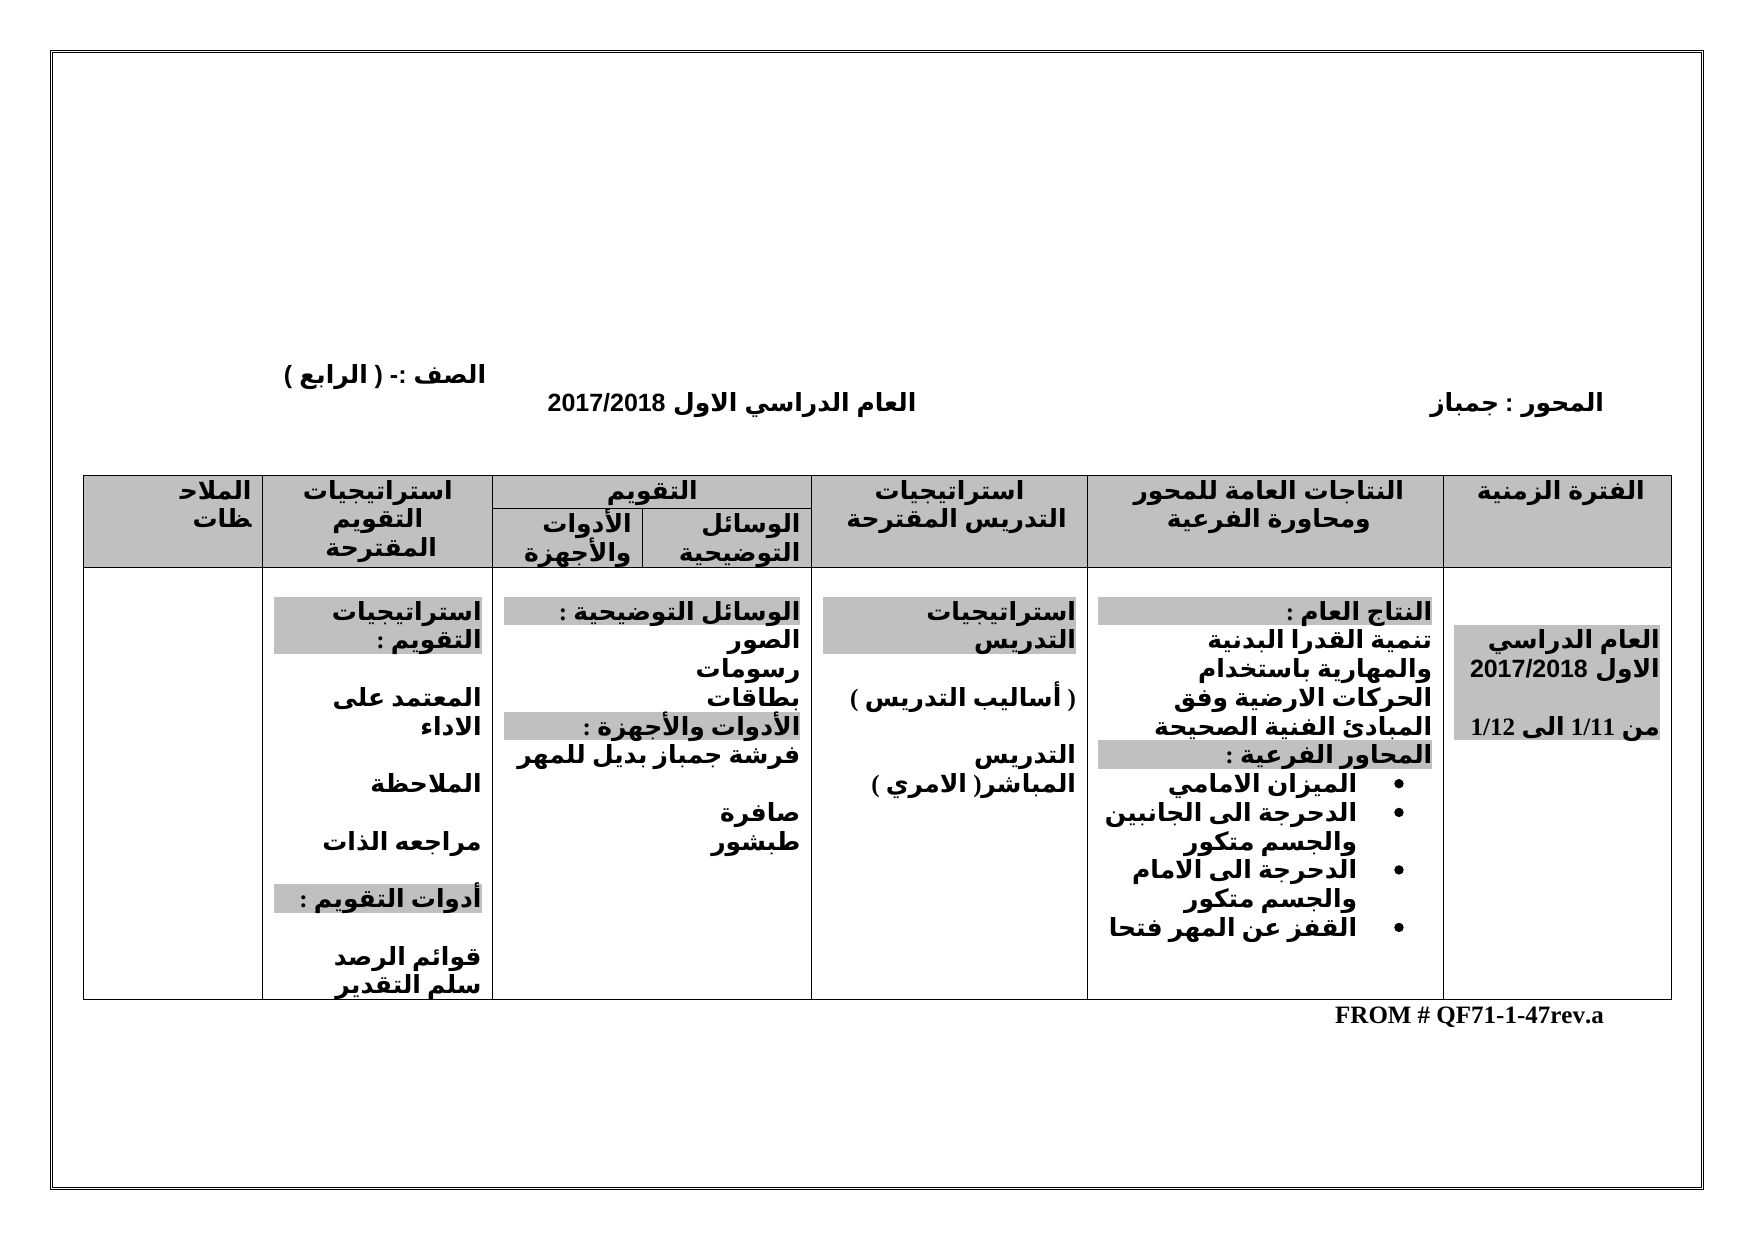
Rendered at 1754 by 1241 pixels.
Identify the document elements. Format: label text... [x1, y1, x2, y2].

table_cell النتاج العام : تنمية القدرا البدنية والمهارية باستخدام الحركات الارضية وفق المبادئ الفنية الصحيحة المحاور الفرعية : الميزان الامامي الدحرجة الى الجانبين والجسم متكور الدحرجة الى الامام والجسم متكور القفز عن المهر فتحا [1088, 568, 1443, 999]
table_cell [84, 568, 262, 999]
table_header الملاحظات [84, 476, 262, 567]
table_cell الوسائل التوضيحية [643, 509, 811, 567]
table_cell الوسائل التوضيحية : الصور رسومات بطاقات الأدوات والأجهزة : فرشة جمباز بديل للمهر صافرة طبشور [493, 568, 811, 999]
text الصف :- ( الرابع ) [150, 360, 1604, 388]
text FROM # QF71-1-47rev.a [150, 1000, 1604, 1029]
table_header استراتيجيات التقويم المقترحة [263, 476, 492, 567]
table_header التقويم [493, 476, 811, 508]
table_header استراتيجيات التدريس المقترحة [812, 476, 1087, 567]
table_header النتاجات العامة للمحور ومحاورة الفرعية [1088, 476, 1443, 567]
table_cell الأدوات والأجهزة [493, 509, 642, 567]
table_cell استراتيجيات التدريس ( أساليب التدريس ) التدريس المباشر( الامري ) [812, 568, 1087, 999]
table_cell استراتيجيات التقويم : المعتمد على الاداء الملاحظة مراجعه الذات أدوات التقويم : قوائم الرصد سلم التقدير [263, 568, 492, 999]
text المحور : جمباز العام الدراسي الاول 2017/2018 [150, 388, 1604, 417]
table_cell العام الدراسي الاول 2017/2018 من 1/11 الى 1/12 [1444, 568, 1671, 999]
table_header الفترة الزمنية [1444, 476, 1671, 567]
